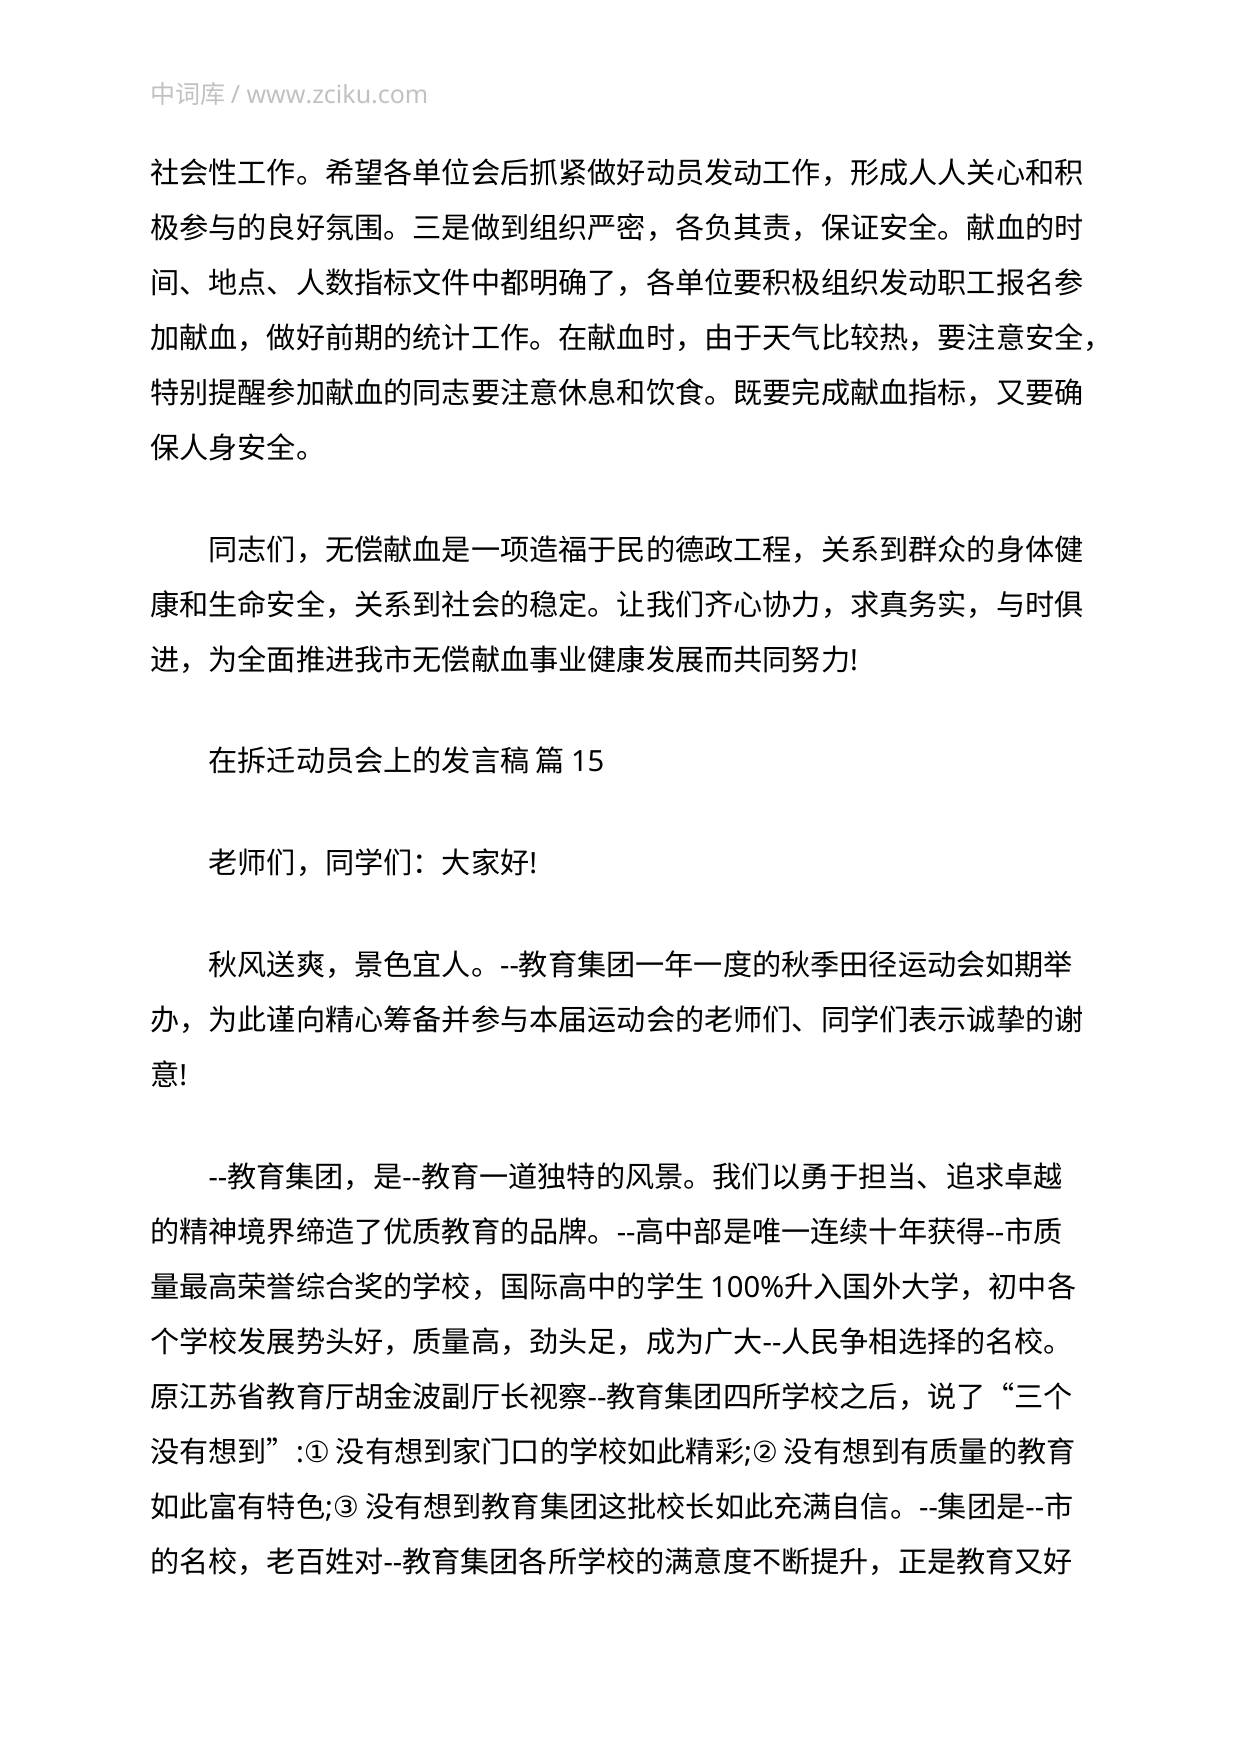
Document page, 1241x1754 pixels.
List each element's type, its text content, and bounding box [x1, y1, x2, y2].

text 秋风送爽，景色宜人。--教育集团一年一度的秋季田径运动会如期举办，为此谨向精心筹备并参与本届运动会的老师们、同学们表示诚挚的谢意! [150, 942, 1090, 1094]
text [150, 150, 1090, 467]
text 在拆迁动员会上的发言稿 篇15 [150, 738, 1090, 780]
text 同志们，无偿献血是一项造福于民的德政工程，关系到群众的身体健康和生命安全，关系到社会的稳定。让我们齐心协力，求真务实，与时俱进，为全面推进我市无偿献血事业健康发展而共同努力! [150, 526, 1090, 678]
text 老师们，同学们：大家好! [150, 840, 1090, 882]
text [150, 1154, 1090, 1581]
